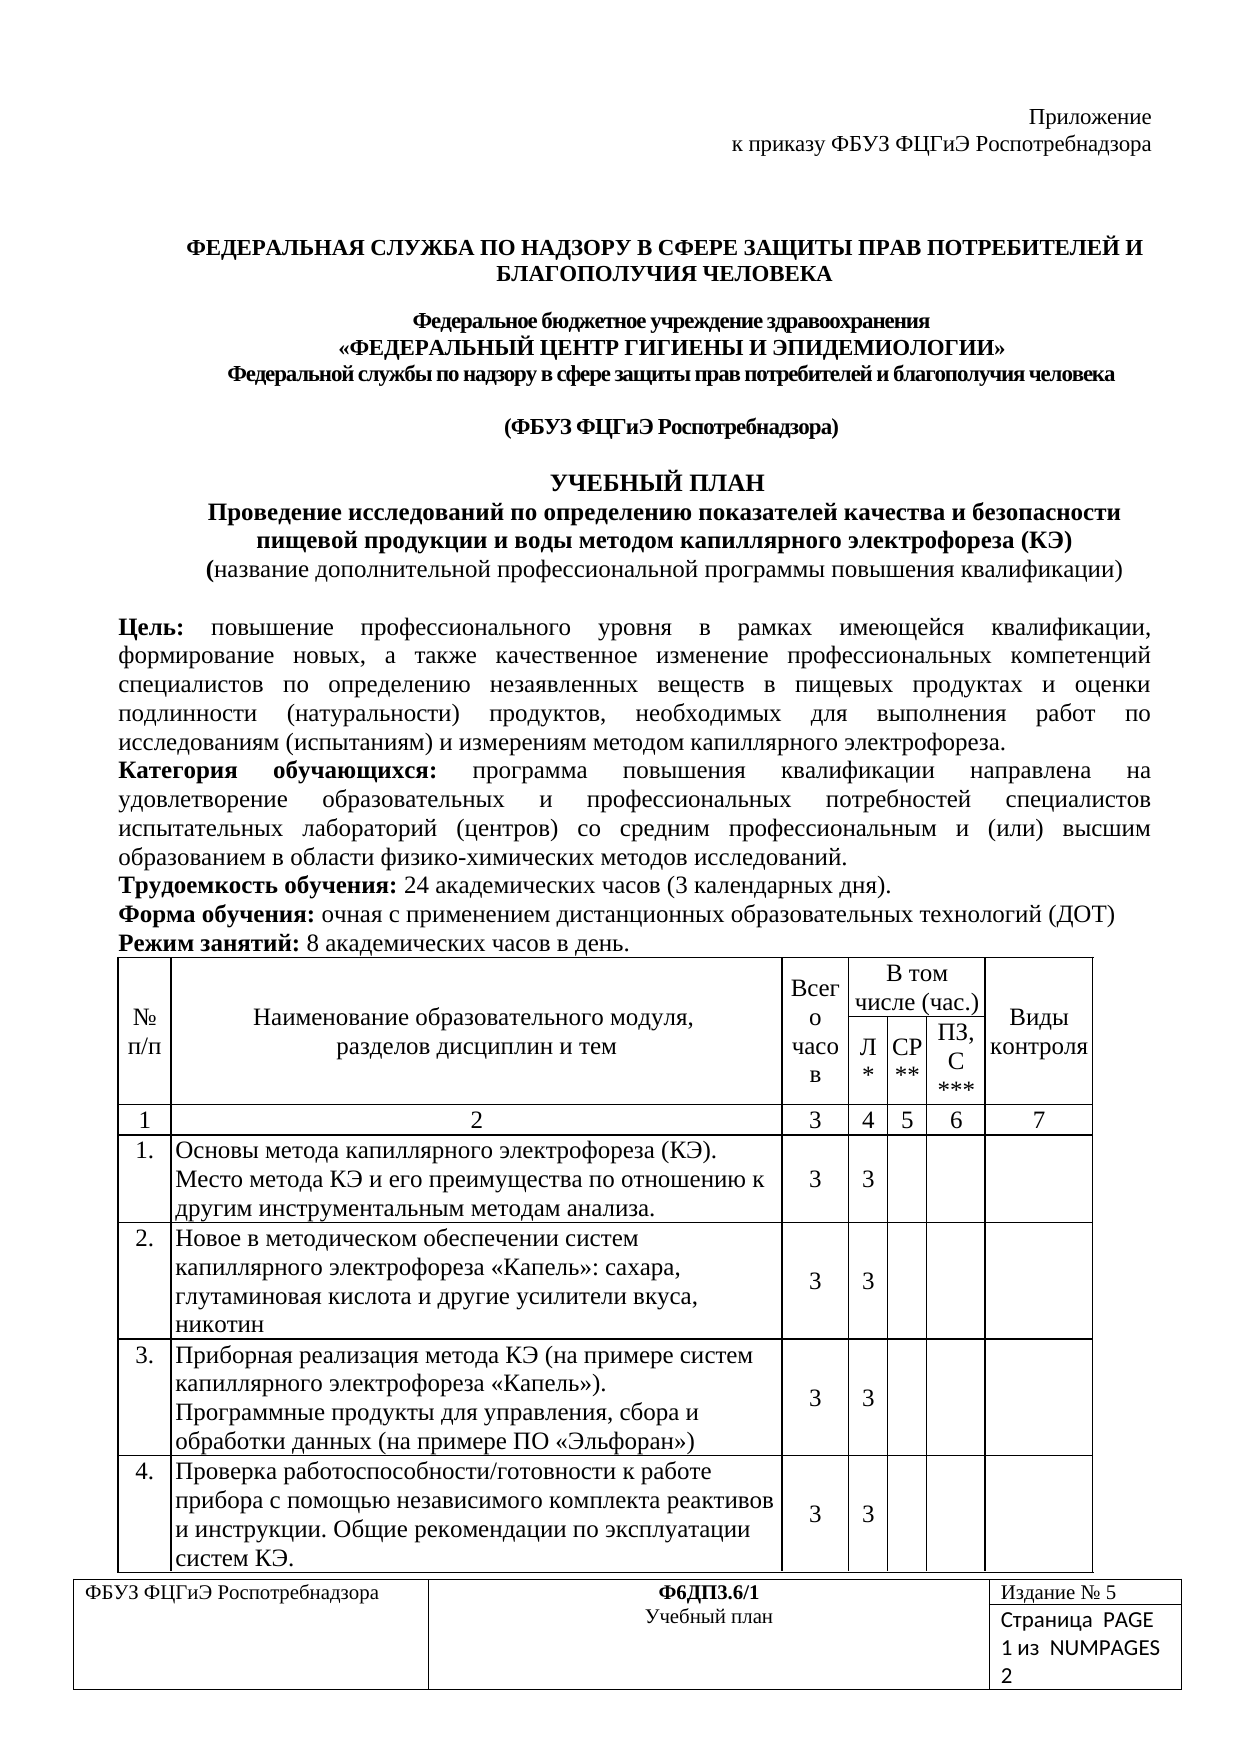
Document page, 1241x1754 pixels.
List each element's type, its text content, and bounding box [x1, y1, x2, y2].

text Федеральное бюджетное учреждение здравоохранения [192, 307, 1152, 334]
table_cell [927, 1340, 984, 1455]
table_cell 3. [119, 1340, 170, 1455]
table_header Всего часов [783, 958, 848, 1103]
table_cell 3 [849, 1223, 887, 1338]
table_cell [888, 1136, 926, 1222]
table_cell [986, 1340, 1092, 1455]
table_cell 2 [172, 1105, 781, 1134]
table_cell 3 [849, 1456, 887, 1571]
text Цель: повышение профессионального уровня в рамках имеющейся квалификации, формирование новых, а также качественное изменение профессиональных компетенций специалистов по определению незаявленных веществ в пищевых продуктах и оценки подлинности (натуральности) продуктов, необходимых для выполнения работ по исследованиям (испытаниям) и измерениям методом капиллярного электрофореза. [118, 612, 1152, 755]
text (название дополнительной профессиональной программы повышения квалификации) [177, 554, 1152, 583]
text Режим занятий: 8 академических часов в день. [118, 928, 1152, 957]
table_cell Приборная реализация метода КЭ (на примере систем капиллярного электрофореза «Капель»). Программные продукты для управления, сбора и обработки данных (на примере ПО «Эльфоран») [172, 1340, 781, 1455]
table_cell Проверка работоспособности/готовности к работе прибора с помощью независимого комплекта реактивов и инструкции. Общие рекомендации по эксплуатации систем КЭ. [172, 1456, 781, 1571]
text (ФБУЗ ФЦГиЭ Роспотребнадзора) [192, 413, 1152, 439]
table_cell Основы метода капиллярного электрофореза (КЭ). Место метода КЭ и его преимущества по отношению к другим инструментальным методам анализа. [172, 1136, 781, 1222]
table_cell 3 [783, 1223, 848, 1338]
text Трудоемкость обучения: 24 академических часов (3 календарных дня). [118, 870, 1152, 899]
table_cell [888, 1223, 926, 1338]
text Категория обучающихся: программа повышения квалификации направлена на удовлетворение образовательных и профессиональных потребностей специалистов испытательных лабораторий (центров) со средним профессиональным и (или) высшим образованием в области физико-химических методов исследований. [118, 755, 1152, 870]
table_header № п/п [119, 958, 170, 1103]
table_cell [986, 1223, 1092, 1338]
text «ФЕДЕРАЛЬНЫЙ ЦЕНТР ГИГИЕНЫ И ЭПИДЕМИОЛОГИИ» [192, 334, 1152, 360]
table_cell [888, 1456, 926, 1571]
table_cell СР ** [888, 1017, 926, 1103]
table_cell 1. [119, 1136, 170, 1222]
text к приказу ФБУЗ ФЦГиЭ Роспотребнадзора [177, 130, 1152, 156]
text Приложение [177, 103, 1152, 130]
text ФЕДЕРАЛЬНАЯ СЛУЖБА ПО НАДЗОРУ В СФЕРЕ ЗАЩИТЫ ПРАВ ПОТРЕБИТЕЛЕЙ И БЛАГОПОЛУЧИЯ ЧЕЛОВЕКА [177, 234, 1152, 287]
table_cell [986, 1456, 1092, 1571]
table_cell [927, 1223, 984, 1338]
table_header Наименование образовательного модуля, разделов дисциплин и тем [172, 958, 781, 1103]
table_cell [986, 1136, 1092, 1222]
table_cell 3 [849, 1340, 887, 1455]
table_cell 3 [783, 1340, 848, 1455]
table_cell 3 [783, 1136, 848, 1222]
table_cell 3 [849, 1136, 887, 1222]
table_cell [927, 1456, 984, 1571]
table_cell Новое в методическом обеспечении систем капиллярного электрофореза «Капель»: сахара, глутаминовая кислота и другие усилители вкуса, никотин [172, 1223, 781, 1338]
table_cell 4. [119, 1456, 170, 1571]
text Проведение исследований по определению показателей качества и безопасности пищевой продукции и воды методом капиллярного электрофореза (КЭ) [177, 497, 1152, 554]
table_header Виды контроля [986, 958, 1092, 1103]
table_cell 3 [783, 1456, 848, 1571]
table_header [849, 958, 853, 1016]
table_cell [888, 1340, 926, 1455]
table_cell Л * [849, 1017, 887, 1103]
text Федеральной службы по надзору в сфере защиты прав потребителей и благополучия человека [192, 360, 1152, 386]
table_cell [927, 1136, 984, 1222]
table_cell 2. [119, 1223, 170, 1338]
text Форма обучения: очная с применением дистанционных образовательных технологий (ДОТ) [118, 899, 1152, 928]
text УЧЕБНЫЙ ПЛАН [236, 468, 1078, 497]
